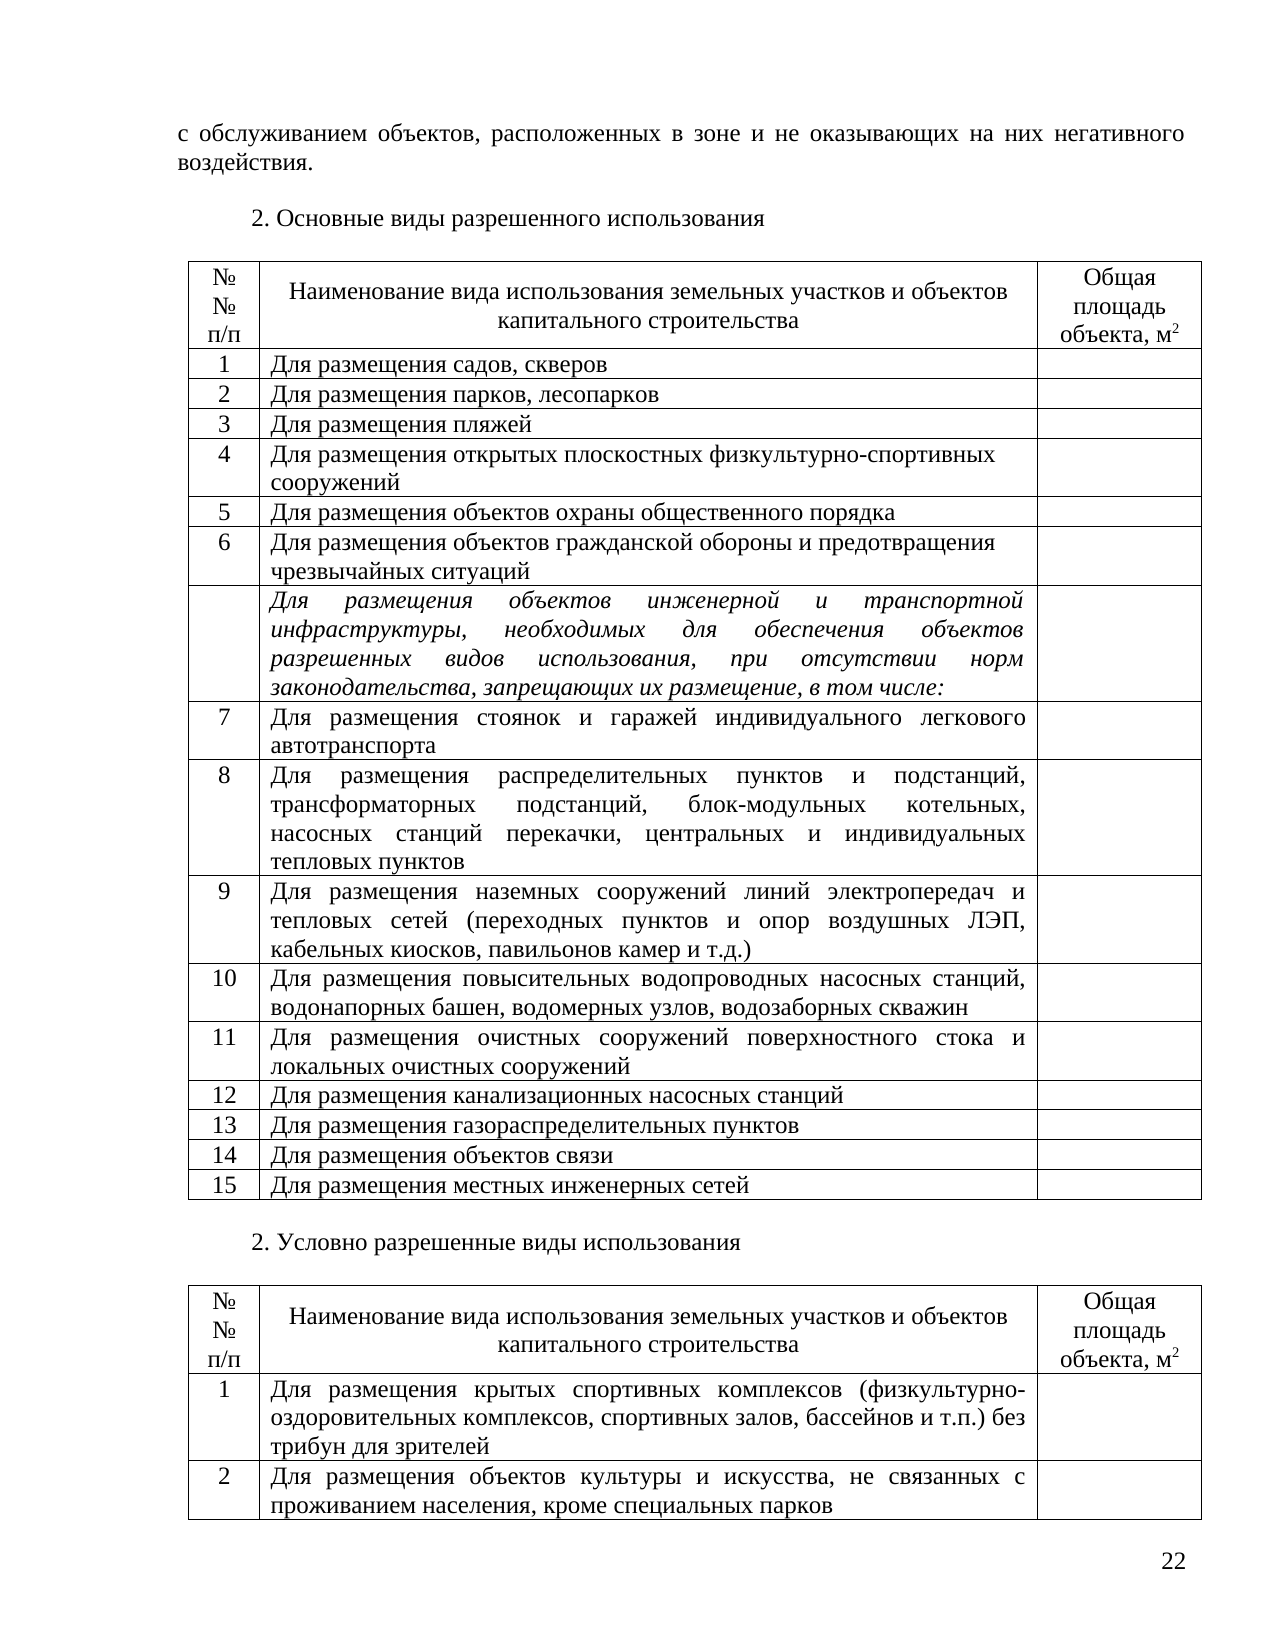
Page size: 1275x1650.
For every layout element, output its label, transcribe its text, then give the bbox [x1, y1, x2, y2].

table_cell [1038, 1022, 1201, 1079]
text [177, 118, 1186, 176]
table_cell 2 [189, 1461, 259, 1518]
table_cell [1038, 497, 1201, 526]
table_cell 9 [189, 876, 259, 962]
table_cell Для размещения объектов связи [260, 1140, 1037, 1169]
table_cell [1038, 964, 1201, 1021]
table_cell Для размещения газораспределительных пунктов [260, 1110, 1037, 1139]
table_cell Для размещения наземных сооружений линий электропередач и тепловых сетей (переходных пунктов и опор воздушных ЛЭП, кабельных киосков, павильонов камер и т.д.) [260, 876, 1037, 962]
table_cell 14 [189, 1140, 259, 1169]
table_header Наименование вида использования земельных участков и объектов капитального строительства [260, 262, 1037, 348]
table_cell [1038, 1081, 1201, 1109]
table_cell 12 [189, 1081, 259, 1109]
table_cell Для размещения объектов инженерной и транспортной инфраструктуры, необходимых для обеспечения объектов разрешенных видов использования, при отсутствии норм законодательства, запрещающих их размещение, в том числе: [260, 586, 1037, 701]
table_cell [1038, 379, 1201, 408]
table_cell Для размещения объектов гражданской обороны и предотвращения чрезвычайных ситуаций [260, 527, 1037, 584]
table_cell 15 [189, 1170, 259, 1199]
table_cell 1 [189, 1374, 259, 1460]
table_cell 4 [189, 439, 259, 496]
table_cell 6 [189, 527, 259, 584]
table_cell Для размещения объектов культуры и искусства, не связанных с проживанием населения, кроме специальных парков [260, 1461, 1037, 1518]
table_cell Для размещения местных инженерных сетей [260, 1170, 1037, 1199]
table_cell Для размещения пляжей [260, 409, 1037, 438]
table_header №№ п/п [189, 1286, 259, 1373]
table_header Общая площадь объекта, м2 [1038, 1286, 1201, 1373]
table_cell [1038, 760, 1201, 875]
table_cell [1038, 702, 1201, 759]
table_cell Для размещения открытых плоскостных физкультурно-спортивных сооружений [260, 439, 1037, 496]
table_cell Для размещения стоянок и гаражей индивидуального легкового автотранспорта [260, 702, 1037, 759]
table_header Общая площадь объекта, м2 [1038, 262, 1201, 348]
table_cell 1 [189, 349, 259, 378]
table_cell [1038, 1110, 1201, 1139]
table_cell 2 [189, 379, 259, 408]
table_cell 13 [189, 1110, 259, 1139]
table_cell [1038, 1170, 1201, 1199]
table_cell [189, 586, 259, 701]
table_cell Для размещения парков, лесопарков [260, 379, 1037, 408]
table_cell [1038, 439, 1201, 496]
table_cell Для размещения распределительных пунктов и подстанций, трансформаторных подстанций, блок-модульных котельных, насосных станций перекачки, центральных и индивидуальных тепловых пунктов [260, 760, 1037, 875]
table_cell [1038, 409, 1201, 438]
table_header Наименование вида использования земельных участков и объектов капитального строительства [260, 1286, 1037, 1373]
table_cell 5 [189, 497, 259, 526]
table_cell [1038, 527, 1201, 584]
table_cell [1038, 349, 1201, 378]
table_cell [1038, 1374, 1201, 1460]
table_cell 3 [189, 409, 259, 438]
table_cell Для размещения канализационных насосных станций [260, 1081, 1037, 1109]
text 2. Условно разрешенные виды использования [177, 1228, 1186, 1257]
table_cell Для размещения очистных сооружений поверхностного стока и локальных очистных сооружений [260, 1022, 1037, 1079]
table_cell 8 [189, 760, 259, 875]
table_cell [1038, 586, 1201, 701]
table_cell 10 [189, 964, 259, 1021]
table_cell [1038, 1140, 1201, 1169]
table_cell 7 [189, 702, 259, 759]
table_cell [1038, 876, 1201, 962]
text 2. Основные виды разрешенного использования [177, 204, 1186, 232]
table_cell Для размещения крытых спортивных комплексов (физкультурно-оздоровительных комплексов, спортивных залов, бассейнов и т.п.) без трибун для зрителей [260, 1374, 1037, 1460]
table_cell [1038, 1461, 1201, 1518]
table_cell Для размещения повысительных водопроводных насосных станций, водонапорных башен, водомерных узлов, водозаборных скважин [260, 964, 1037, 1021]
table_cell Для размещения объектов охраны общественного порядка [260, 497, 1037, 526]
table_header №№ п/п [189, 262, 259, 348]
table_cell 11 [189, 1022, 259, 1079]
table_cell Для размещения садов, скверов [260, 349, 1037, 378]
